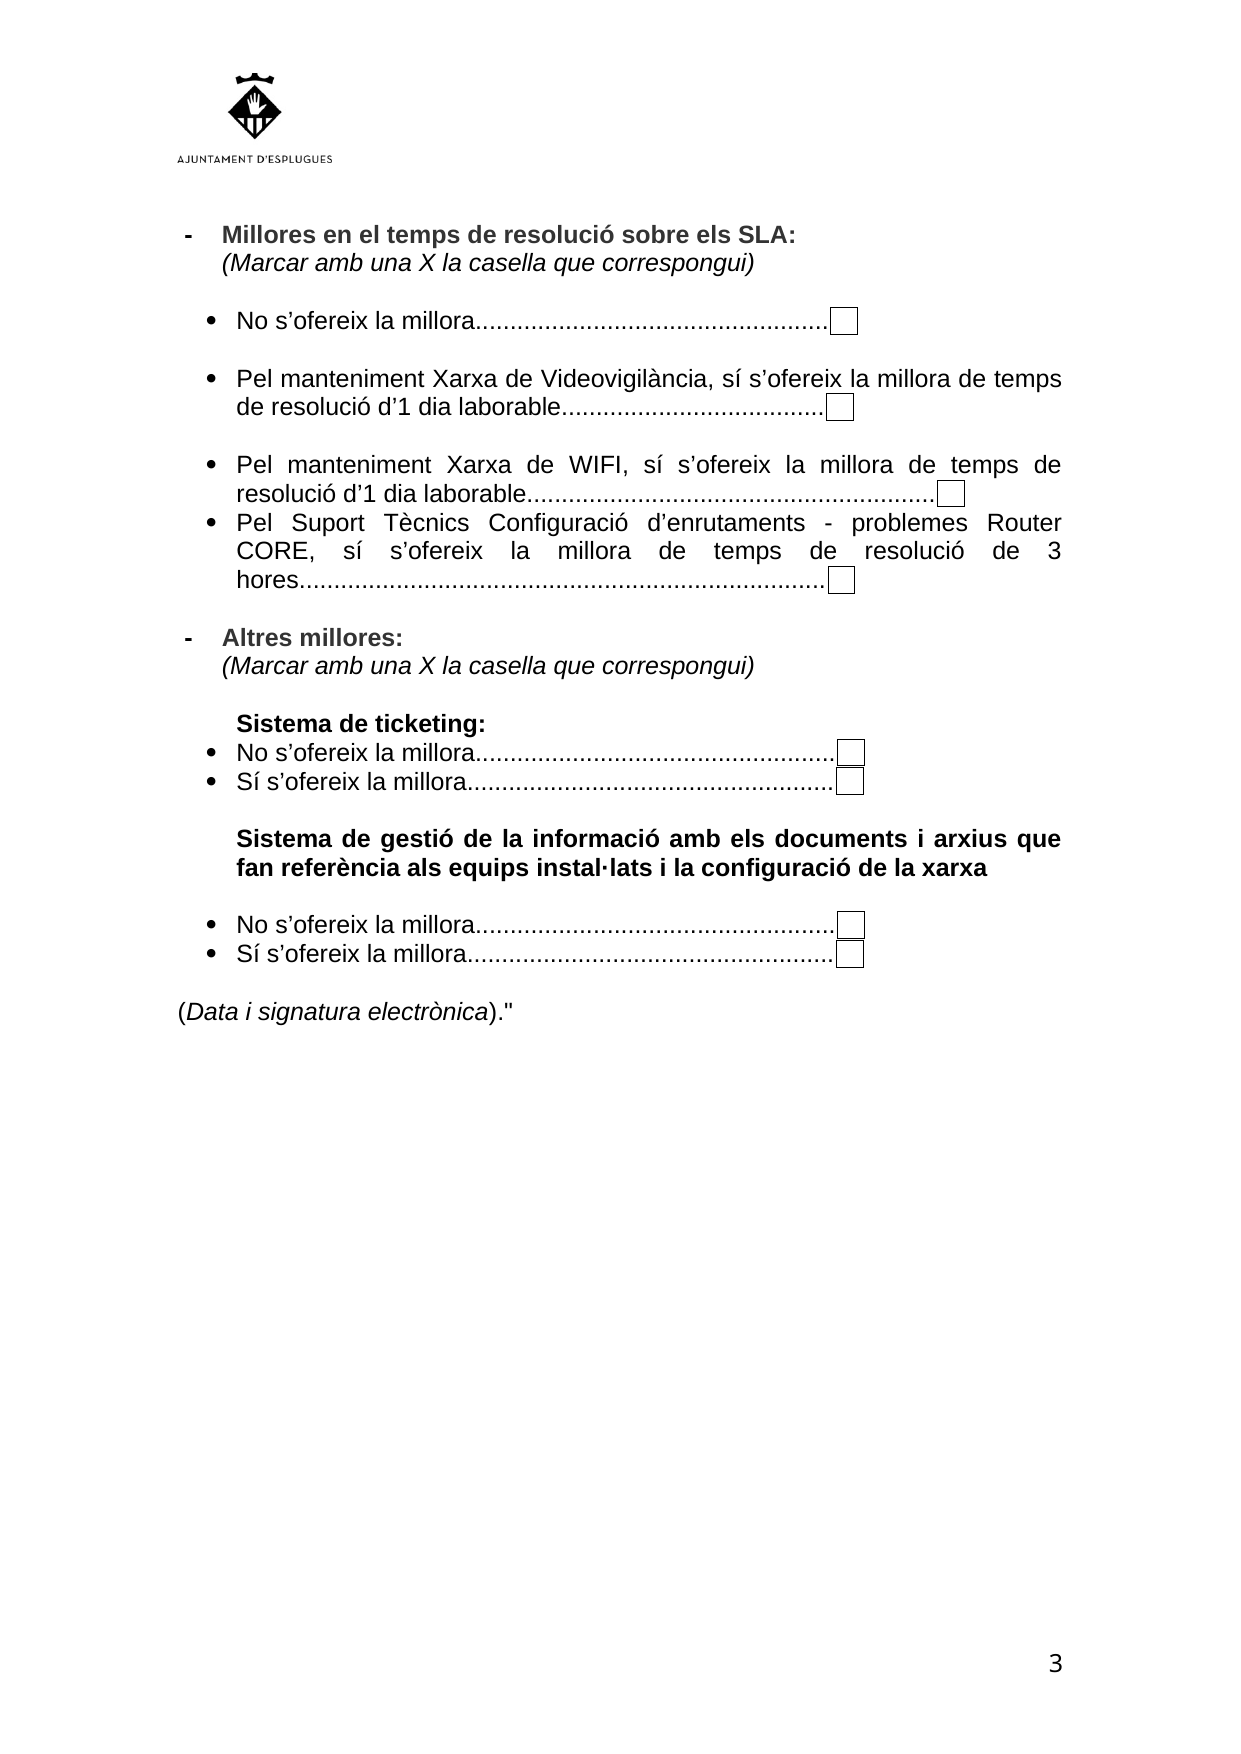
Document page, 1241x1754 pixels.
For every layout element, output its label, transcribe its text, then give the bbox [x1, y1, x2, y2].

picture [177, 73, 332, 163]
text (Data i signatura electrònica)." [177, 997, 1063, 1026]
list Pel manteniment Xarxa de Videovigilància, sí s’ofereix la millora de temps de resolució d’1 dia laborable...................................... [207, 363, 1063, 421]
list No s’ofereix la millora................................................... [207, 306, 1063, 335]
list Millores en el temps de resolució sobre els SLA: [184, 220, 1063, 248]
text (Marcar amb una X la casella que correspongui) [177, 248, 1063, 277]
list Sí s’ofereix la millora..................................................... [207, 766, 1063, 795]
text (Marcar amb una X la casella que correspongui) [177, 651, 1063, 680]
list Pel manteniment Xarxa de WIFI, sí s’ofereix la millora de temps de resolució d’1 dia laborable........................................................... [207, 450, 1063, 507]
list No s’ofereix la millora.................................................... [207, 910, 1063, 939]
list No s’ofereix la millora.................................................... [207, 738, 1063, 766]
text Sistema de ticketing: [236, 709, 1063, 738]
text Sistema de gestió de la informació amb els documents i arxius que fan referència als equips instal·lats i la configuració de la xarxa [236, 824, 1063, 882]
list Pel Suport Tècnics Configuració d’enrutaments - problemes Router CORE, sí s’ofereix la millora de temps de resolució de 3 hores............................................................................ [207, 507, 1063, 594]
list Altres millores: [184, 623, 1063, 651]
list Sí s’ofereix la millora..................................................... [207, 939, 1063, 968]
